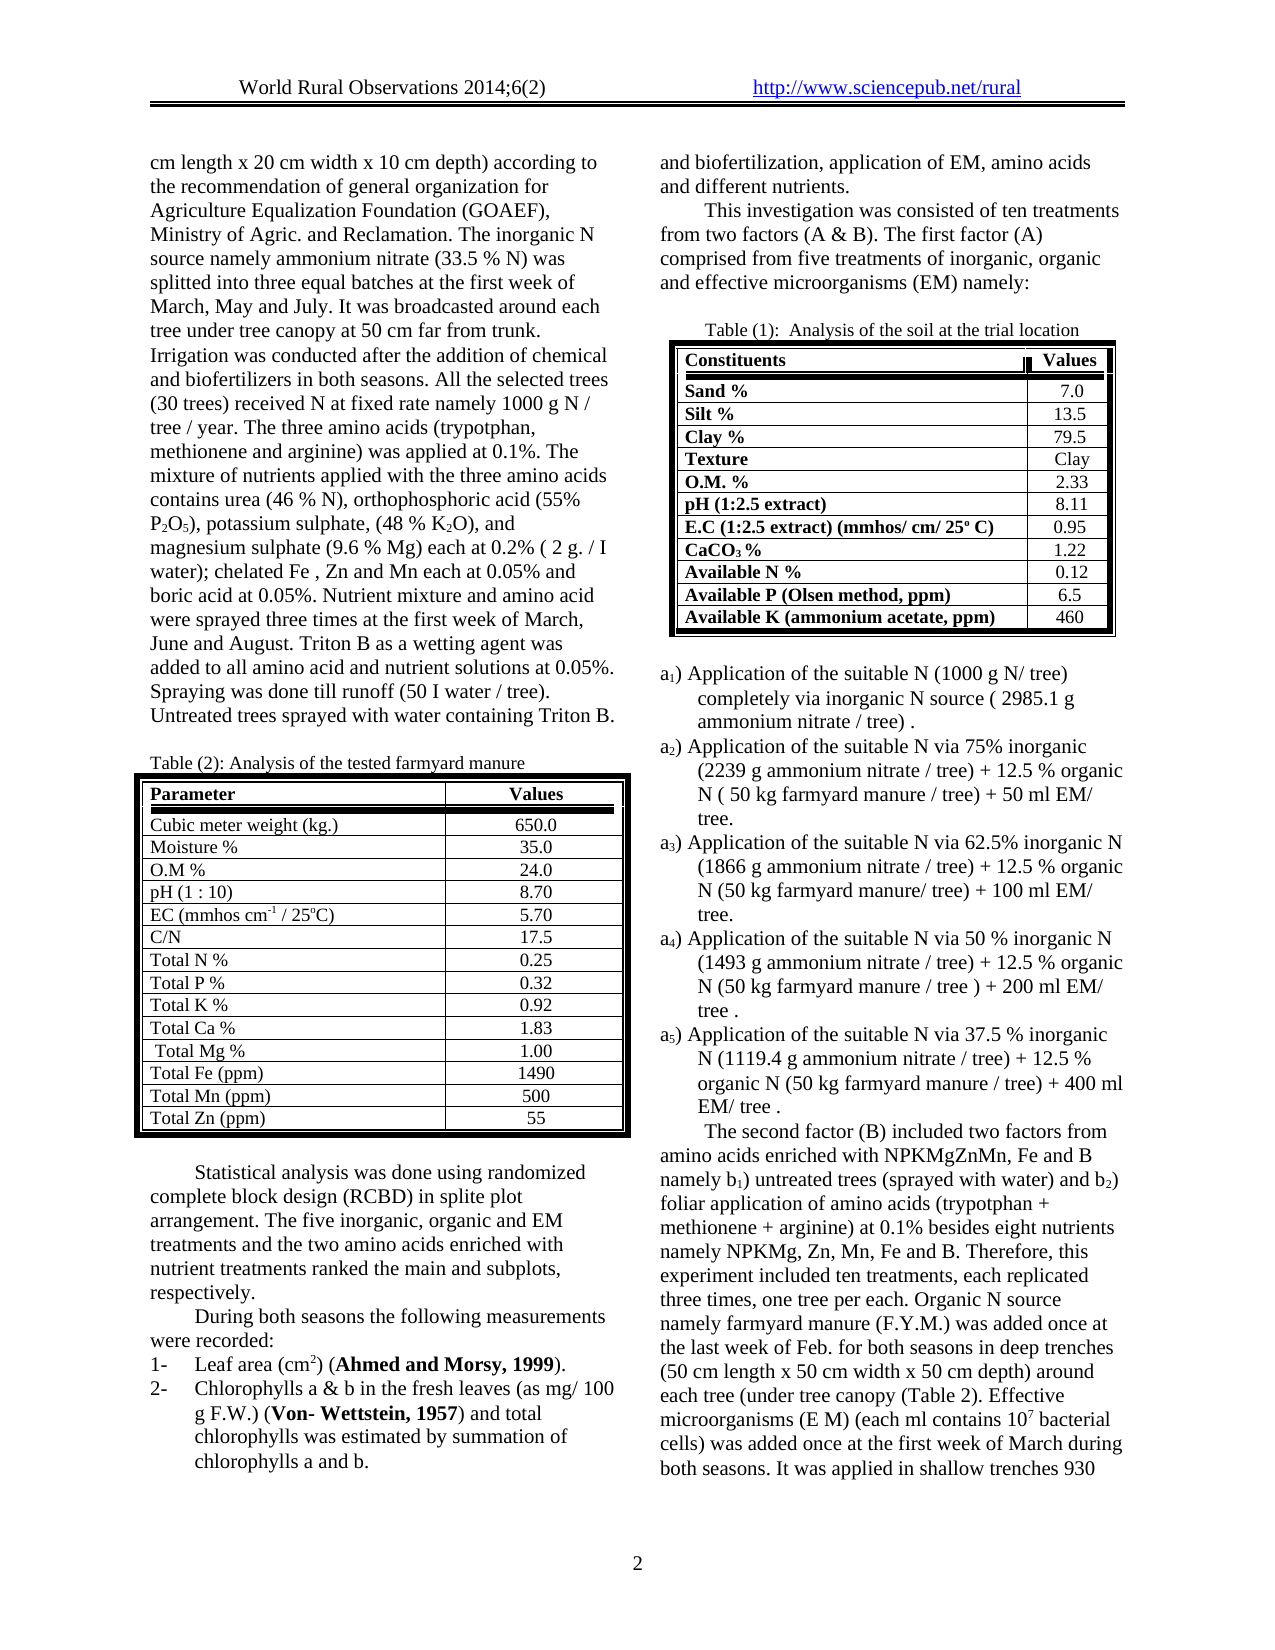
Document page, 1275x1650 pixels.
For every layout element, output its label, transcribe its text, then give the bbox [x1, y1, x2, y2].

table_cell 35.0 [446, 836, 622, 858]
text During both seasons the following measurements were recorded: [150, 1304, 615, 1352]
list Leaf area (cm2) (Ahmed and Morsy, 1999). [150, 1352, 615, 1376]
table_cell 500 [446, 1085, 622, 1106]
table_cell 24.0 [446, 859, 622, 880]
table_cell Texture [678, 448, 1027, 470]
table_cell 55 [446, 1107, 622, 1129]
table_cell Available P (Olsen method, ppm) [678, 584, 1027, 605]
table_cell 0.95 [1028, 516, 1107, 537]
table_cell Total Zn (ppm) [143, 1107, 445, 1129]
text a3) Application of the suitable N via 62.5% inorganic N (1866 g ammonium nitrate / tree) + 12.5 % organic N (50 kg farmyard manure/ tree) + 100 ml EM/ tree. [660, 830, 1125, 926]
text This investigation was consisted of ten treatments from two factors (A & B). The first factor (A) comprised from five treatments of inorganic, organic and effective microorganisms (EM) namely: [660, 198, 1125, 294]
table_cell pH (1 : 10) [143, 881, 445, 903]
table_cell 1.83 [446, 1017, 622, 1038]
list Chlorophylls a & b in the fresh leaves (as mg/ 100 g F.W.) (Von- Wettstein, 1957) and total chlorophylls was estimated by summation of chlorophylls a and b. [150, 1376, 615, 1473]
table_cell Silt % [678, 403, 1027, 424]
table_header Values [446, 783, 622, 804]
table_cell Clay % [678, 426, 1027, 447]
table_cell 0.12 [1028, 561, 1107, 583]
table_cell Available N % [678, 561, 1027, 583]
table_cell Total N % [143, 949, 445, 971]
table_cell Cubic meter weight (kg.) [140, 804, 445, 835]
table_cell 460 [1028, 606, 1107, 628]
text a1) Application of the suitable N (1000 g N/ tree) completely via inorganic N source ( 2985.1 g ammonium nitrate / tree) . [660, 661, 1125, 733]
table_cell 1.00 [446, 1040, 622, 1061]
table_cell 0.92 [446, 994, 622, 1016]
text Table (2): Analysis of the tested farmyard manure [150, 752, 615, 773]
table_cell pH (1:2.5 extract) [678, 493, 1027, 515]
table_cell Clay [1028, 448, 1107, 470]
table_cell Total K % [143, 994, 445, 1016]
table_cell 6.5 [1028, 584, 1107, 605]
table_cell O.M % [143, 859, 445, 880]
table_cell CaCO3 % [678, 539, 1027, 560]
table_cell EC (mmhos cm-1 / 25oC) [143, 904, 445, 925]
table_cell Total Mn (ppm) [143, 1085, 445, 1106]
text Statistical analysis was done using randomized complete block design (RCBD) in splite plot arrangement. The five inorganic, organic and EM treatments and the two amino acids enriched with nutrient treatments ranked the main and subplots, respectively. [150, 1160, 615, 1304]
text a2) Application of the suitable N via 75% inorganic (2239 g ammonium nitrate / tree) + 12.5 % organic N ( 50 kg farmyard manure / tree) + 50 ml EM/ tree. [660, 733, 1125, 830]
table_cell 17.5 [446, 926, 622, 948]
table_cell Total Ca % [143, 1017, 445, 1038]
table_header Values [1028, 349, 1107, 371]
table_cell 8.11 [1028, 493, 1107, 515]
text The second factor (B) included two factors from amino acids enriched with NPKMgZnMn, Fe and B namely b1) untreated trees (sprayed with water) and b2) foliar application of amino acids (trypotphan + methionene + arginine) at 0.1% besides eight nutrients namely NPKMg, Zn, Mn, Fe and B. Therefore, this experiment included ten treatments, each replicated three times, one tree per each. Organic N source namely farmyard manure (F.Y.M.) was added once at the last week of Feb. for both seasons in deep trenches (50 cm length x 50 cm width x 50 cm depth) around each tree (under tree canopy (Table 2). Effective microorganisms (E M) (each ml contains 107 bacterial cells) was added once at the first week of March during both seasons. It was applied in shallow trenches 930 cm length x 20 cm width x 10 cm depth) according to the recommendation of general organization for Agriculture Equalization Foundation (GOAEF), Ministry of Agric. and Reclamation. The inorganic N source namely ammonium nitrate (33.5 % N) was splitted into three equal batches at the first week of March, May and July. It was broadcasted around each tree under tree canopy at 50 cm far from trunk. Irrigation was conducted after the addition of chemical and biofertilizers in both seasons. All the selected trees (30 trees) received N at fixed rate namely 1000 g N / tree / year. The three amino acids (trypotphan, methionene and arginine) was applied at 0.1%. The mixture of nutrients applied with the three amino acids contains urea (46 % N), orthophosphoric acid (55% P2O5), potassium sulphate, (48 % K2O), and magnesium sulphate (9.6 % Mg) each at 0.2% ( 2 g. / I water); chelated Fe , Zn and Mn each at 0.05% and boric acid at 0.05%. Nutrient mixture and amino acid were sprayed three times at the first week of March, June and August. Triton B as a wetting agent was added to all amino acid and nutrient solutions at 0.05%. Spraying was done till runoff (50 I water / tree). Untreated trees sprayed with water containing Triton B. [660, 1118, 1125, 1479]
table_cell 5.70 [446, 904, 622, 925]
table_cell C/N [143, 926, 445, 948]
table_cell 1.22 [1028, 539, 1107, 560]
table_cell Total Fe (ppm) [143, 1062, 445, 1084]
table_cell 650.0 [446, 804, 625, 835]
table_cell E.C (1:2.5 extract) (mmhos/ cm/ 25o C) [678, 516, 1027, 537]
table_cell 7.0 [1028, 371, 1111, 402]
table_cell 8.70 [446, 881, 622, 903]
table_cell 0.25 [446, 949, 622, 971]
table_cell Moisture % [143, 836, 445, 858]
table_cell 0.32 [446, 972, 622, 993]
text a4) Application of the suitable N via 50 % inorganic N (1493 g ammonium nitrate / tree) + 12.5 % organic N (50 kg farmyard manure / tree ) + 200 ml EM/ tree . [660, 926, 1125, 1022]
table_cell O.M. % [678, 471, 1027, 492]
table_cell Sand % [675, 371, 1027, 402]
table_cell Total P % [143, 972, 445, 993]
table_header Constituents [675, 346, 1028, 371]
text The second factor (B) included two factors from amino acids enriched with NPKMgZnMn, Fe and B namely b1) untreated trees (sprayed with water) and b2) foliar application of amino acids (trypotphan + methionene + arginine) at 0.1% besides eight nutrients namely NPKMg, Zn, Mn, Fe and B. Therefore, this experiment included ten treatments, each replicated three times, one tree per each. Organic N source namely farmyard manure (F.Y.M.) was added once at the last week of Feb. for both seasons in deep trenches (50 cm length x 50 cm width x 50 cm depth) around each tree (under tree canopy (Table 2). Effective microorganisms (E M) (each ml contains 107 bacterial cells) was added once at the first week of March during both seasons. It was applied in shallow trenches 930 cm length x 20 cm width x 10 cm depth) according to the recommendation of general organization for Agriculture Equalization Foundation (GOAEF), Ministry of Agric. and Reclamation. The inorganic N source namely ammonium nitrate (33.5 % N) was splitted into three equal batches at the first week of March, May and July. It was broadcasted around each tree under tree canopy at 50 cm far from trunk. Irrigation was conducted after the addition of chemical and biofertilizers in both seasons. All the selected trees (30 trees) received N at fixed rate namely 1000 g N / tree / year. The three amino acids (trypotphan, methionene and arginine) was applied at 0.1%. The mixture of nutrients applied with the three amino acids contains urea (46 % N), orthophosphoric acid (55% P2O5), potassium sulphate, (48 % K2O), and magnesium sulphate (9.6 % Mg) each at 0.2% ( 2 g. / I water); chelated Fe , Zn and Mn each at 0.05% and boric acid at 0.05%. Nutrient mixture and amino acid were sprayed three times at the first week of March, June and August. Triton B as a wetting agent was added to all amino acid and nutrient solutions at 0.05%. Spraying was done till runoff (50 I water / tree). Untreated trees sprayed with water containing Triton B. [150, 150, 615, 727]
table_cell Total Mg % [143, 1040, 445, 1061]
table_cell Available K (ammonium acetate, ppm) [678, 606, 1027, 628]
table_cell 13.5 [1028, 403, 1107, 424]
table_cell 79.5 [1028, 426, 1107, 447]
table_header Parameter [143, 783, 445, 804]
text Table (1): Analysis of the soil at the trial location [660, 318, 1125, 340]
table_cell 1490 [446, 1062, 622, 1084]
table_cell 2.33 [1028, 471, 1107, 492]
text a5) Application of the suitable N via 37.5 % inorganic N (1119.4 g ammonium nitrate / tree) + 12.5 % organic N (50 kg farmyard manure / tree) + 400 ml EM/ tree . [660, 1022, 1125, 1118]
